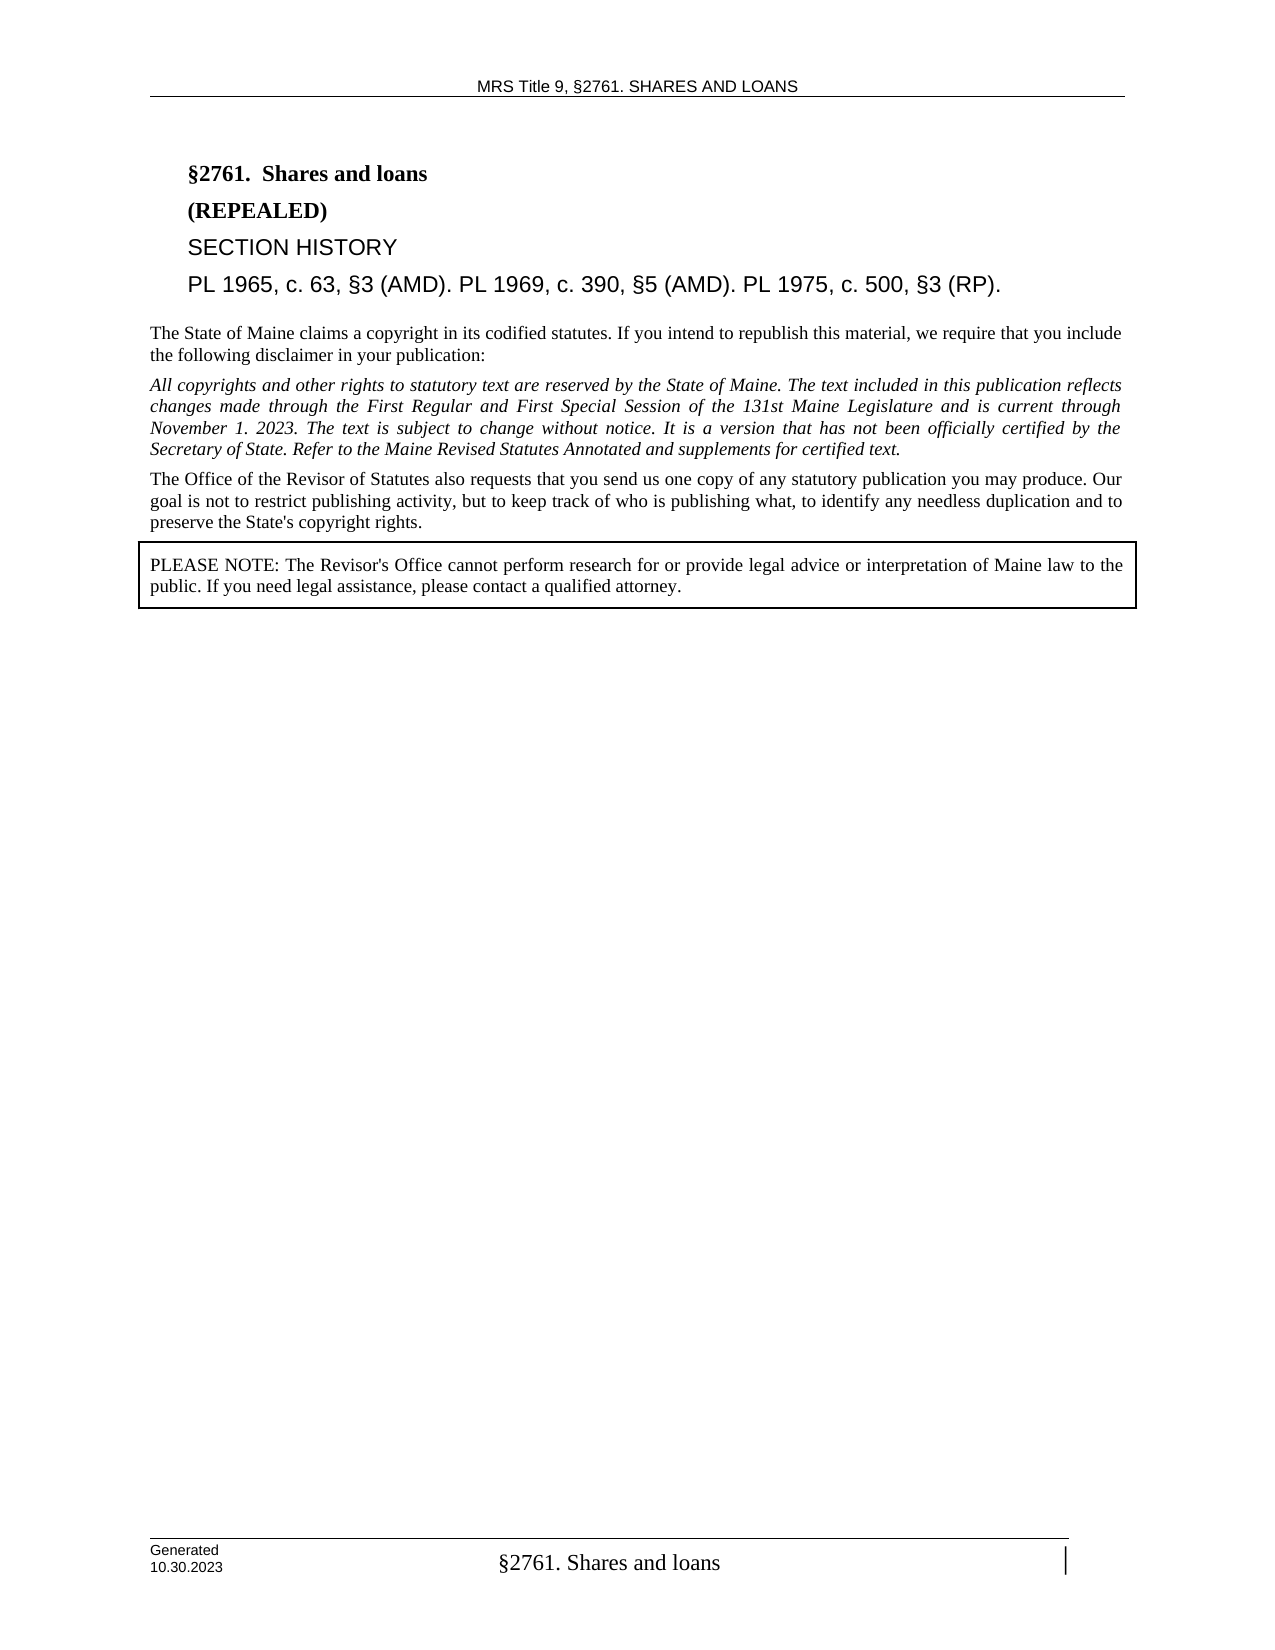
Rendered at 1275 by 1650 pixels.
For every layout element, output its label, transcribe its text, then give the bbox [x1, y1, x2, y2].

text All copyrights and other rights to statutory text are reserved by the State of Maine. The text included in this publication reflects changes made through the First Regular and First Special Session of the 131st Maine Legislature and is current through November 1. 2023 . The text is subject to change without notice. It is a version that has not been officially certified by the Secretary of State. Refer to the Maine Revised Statutes Annotated and supplements for certified text. [150, 373, 1125, 460]
text (REPEALED) [187, 197, 1125, 223]
text PL 1965, c. 63, §3 (AMD). PL 1969, c. 390, §5 (AMD). PL 1975, c. 500, §3 (RP). [187, 271, 1125, 297]
text The State of Maine claims a copyright in its codified statutes. If you intend to republish this material, we require that you include the following disclaimer in your publication: [150, 322, 1125, 365]
text SECTION HISTORY [187, 234, 1125, 260]
text PLEASE NOTE: The Revisor's Office cannot perform research for or provide legal advice or interpretation of Maine law to the public. If you need legal assistance, please contact a qualified attorney. [140, 543, 1135, 607]
text §2761. Shares and loans [187, 160, 1125, 187]
text The Office of the Revisor of Statutes also requests that you send us one copy of any statutory publication you may produce. Our goal is not to restrict publishing activity, but to keep track of who is publishing what, to identify any needless duplication and to preserve the State's copyright rights. [150, 468, 1125, 533]
